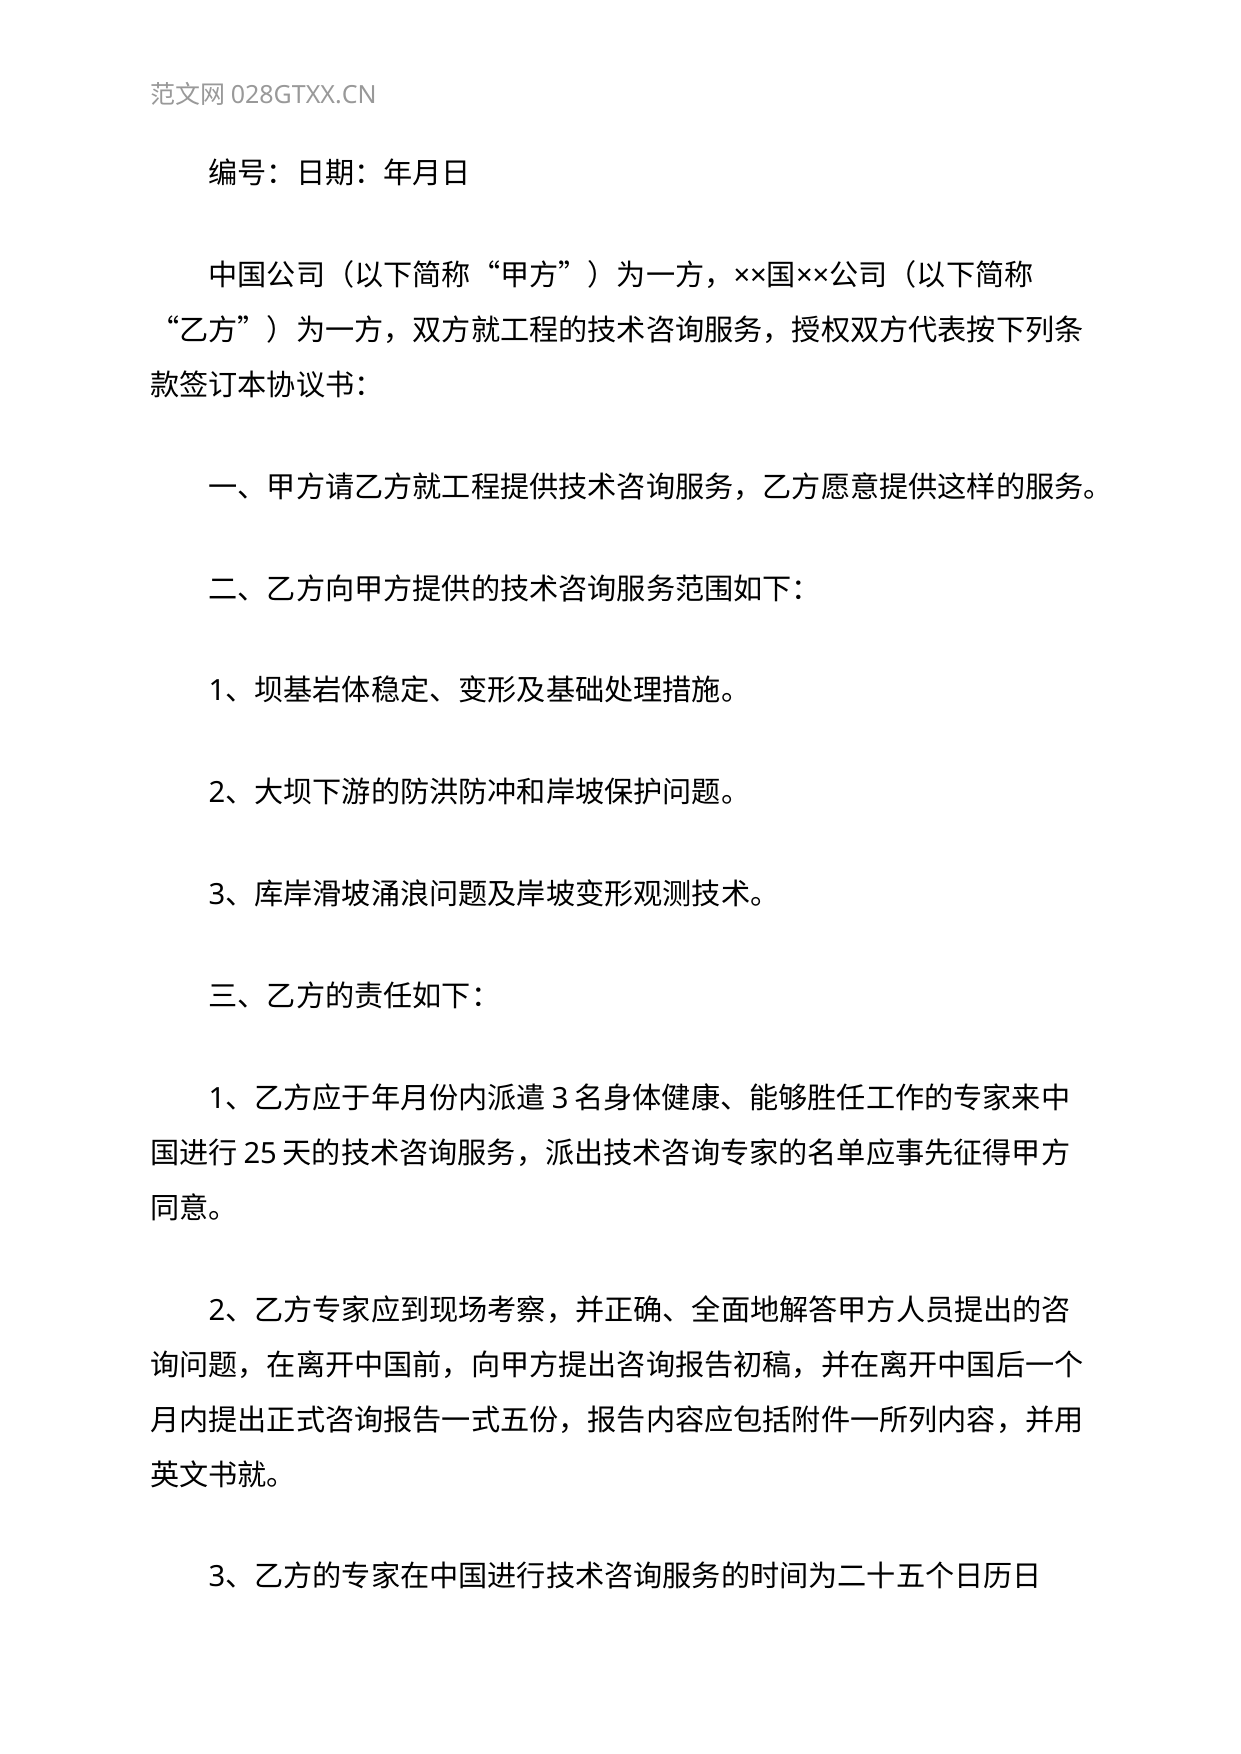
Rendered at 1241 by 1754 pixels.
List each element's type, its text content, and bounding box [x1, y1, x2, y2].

text 编号：日期：年月日 [150, 150, 1090, 192]
text 2、乙方专家应到现场考察，并正确、全面地解答甲方人员提出的咨询问题，在离开中国前，向甲方提出咨询报告初稿，并在离开中国后一个月内提出正式咨询报告一式五份，报告内容应包括附件一所列内容，并用英文书就。 [150, 1286, 1090, 1493]
text 三、乙方的责任如下： [150, 973, 1090, 1015]
text 一、甲方请乙方就工程提供技术咨询服务，乙方愿意提供这样的服务。 [150, 463, 1090, 506]
text 3、库岸滑坡涌浪问题及岸坡变形观测技术。 [150, 871, 1090, 913]
text 1、坝基岩体稳定、变形及基础处理措施。 [150, 667, 1090, 709]
text 中国公司（以下简称“甲方”）为一方，××国××公司（以下简称“乙方”）为一方，双方就工程的技术咨询服务，授权双方代表按下列条款签订本协议书： [150, 252, 1090, 404]
text 1、乙方应于年月份内派遣3名身体健康、能够胜任工作的专家来中国进行25天的技术咨询服务，派出技术咨询专家的名单应事先征得甲方同意。 [150, 1075, 1090, 1227]
text 2、大坝下游的防洪防冲和岸坡保护问题。 [150, 769, 1090, 811]
text 二、乙方向甲方提供的技术咨询服务范围如下： [150, 565, 1090, 607]
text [150, 1553, 1090, 1595]
